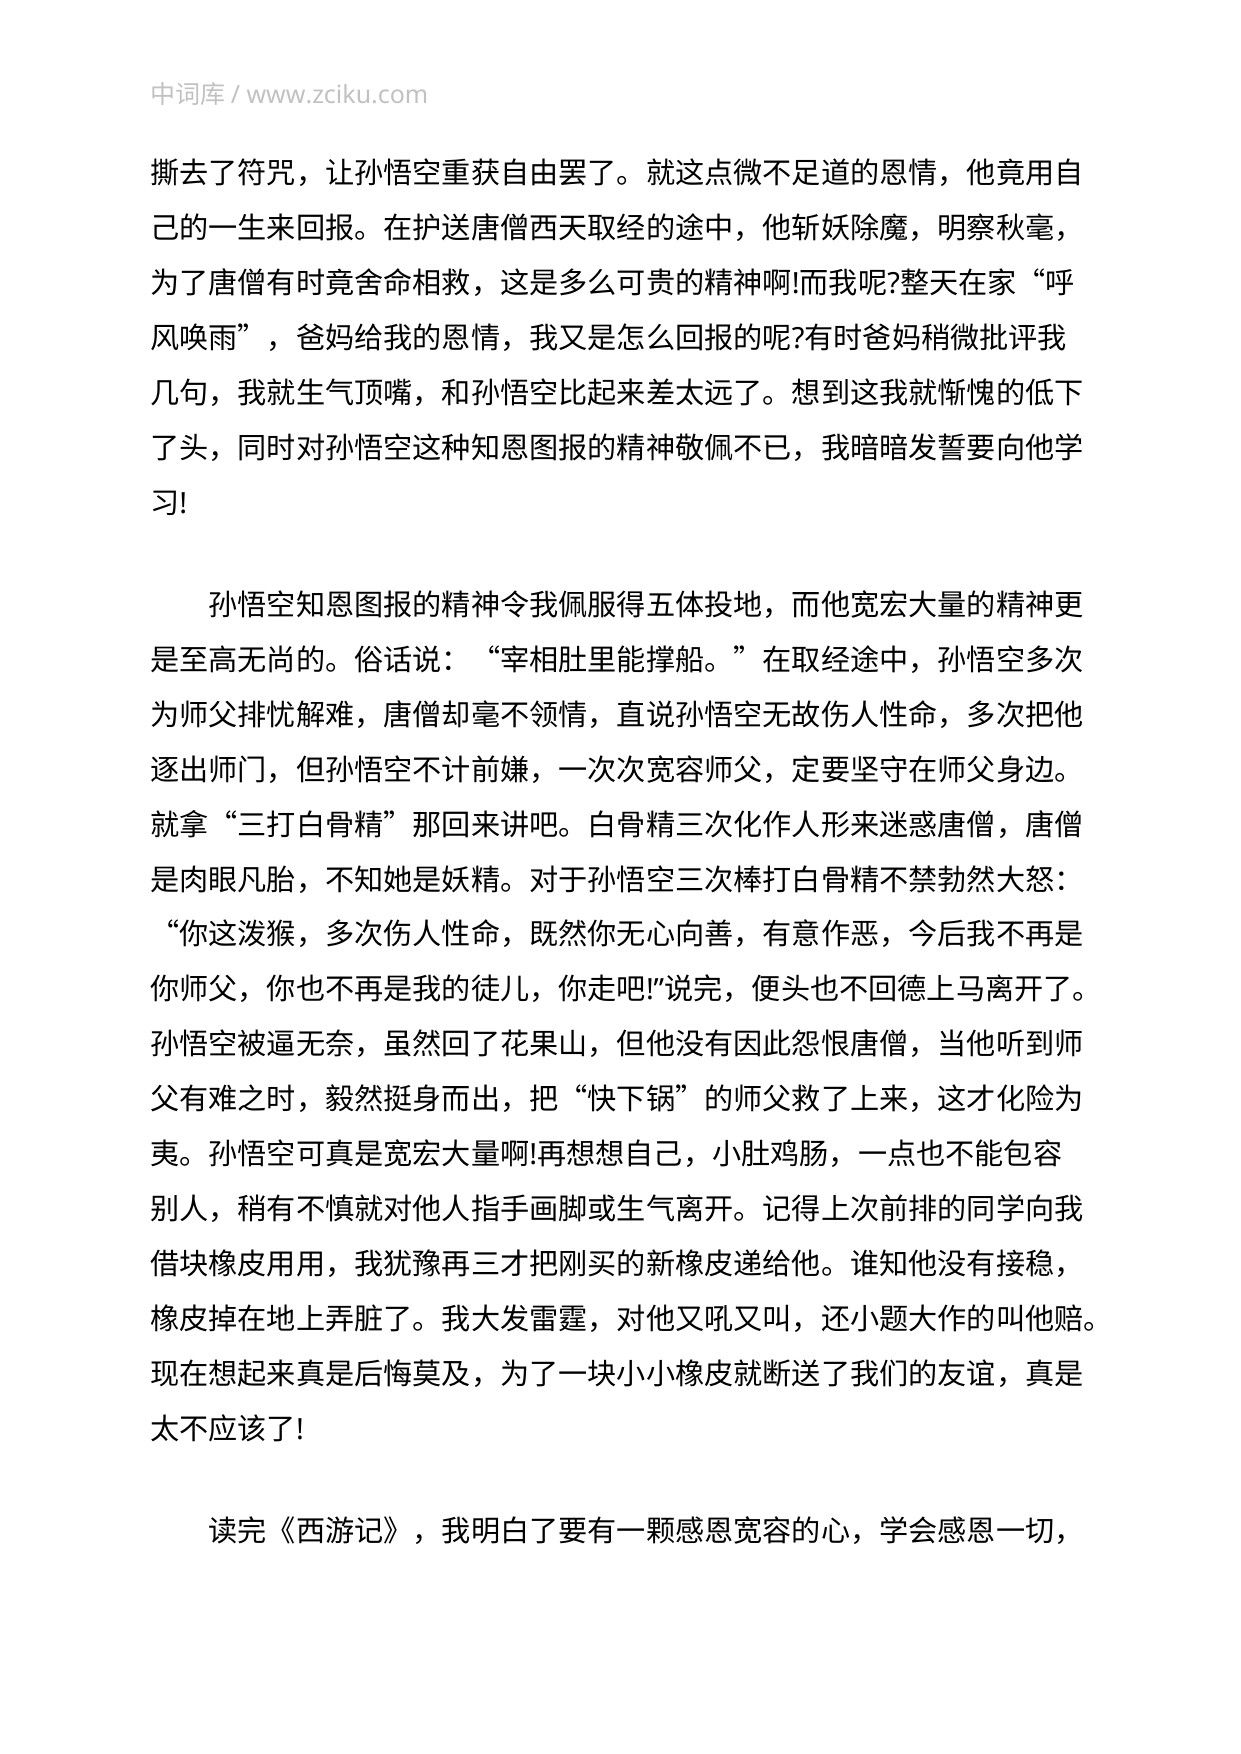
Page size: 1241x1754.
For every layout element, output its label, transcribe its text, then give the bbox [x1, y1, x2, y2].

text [150, 1507, 1090, 1549]
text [150, 150, 1090, 522]
text 孙悟空知恩图报的精神令我佩服得五体投地，而他宽宏大量的精神更是至高无尚的。俗话说：“宰相肚里能撑船。”在取经途中，孙悟空多次为师父排忧解难，唐僧却毫不领情，直说孙悟空无故伤人性命，多次把他逐出师门，但孙悟空不计前嫌，一次次宽容师父，定要坚守在师父身边。就拿“三打白骨精”那回来讲吧。白骨精三次化作人形来迷惑唐僧，唐僧是肉眼凡胎，不知她是妖精。对于孙悟空三次棒打白骨精不禁勃然大怒：“你这泼猴，多次伤人性命，既然你无心向善，有意作恶，今后我不再是你师父，你也不再是我的徒儿，你走吧!”说完，便头也不回德上马离开了。孙悟空被逼无奈，虽然回了花果山，但他没有因此怨恨唐僧，当他听到师父有难之时，毅然挺身而出，把“快下锅”的师父救了上来，这才化险为夷。孙悟空可真是宽宏大量啊!再想想自己，小肚鸡肠，一点也不能包容别人，稍有不慎就对他人指手画脚或生气离开。记得上次前排的同学向我借块橡皮用用，我犹豫再三才把刚买的新橡皮递给他。谁知他没有接稳，橡皮掉在地上弄脏了。我大发雷霆，对他又吼又叫，还小题大作的叫他赔。现在想起来真是后悔莫及，为了一块小小橡皮就断送了我们的友谊，真是太不应该了! [150, 582, 1090, 1448]
